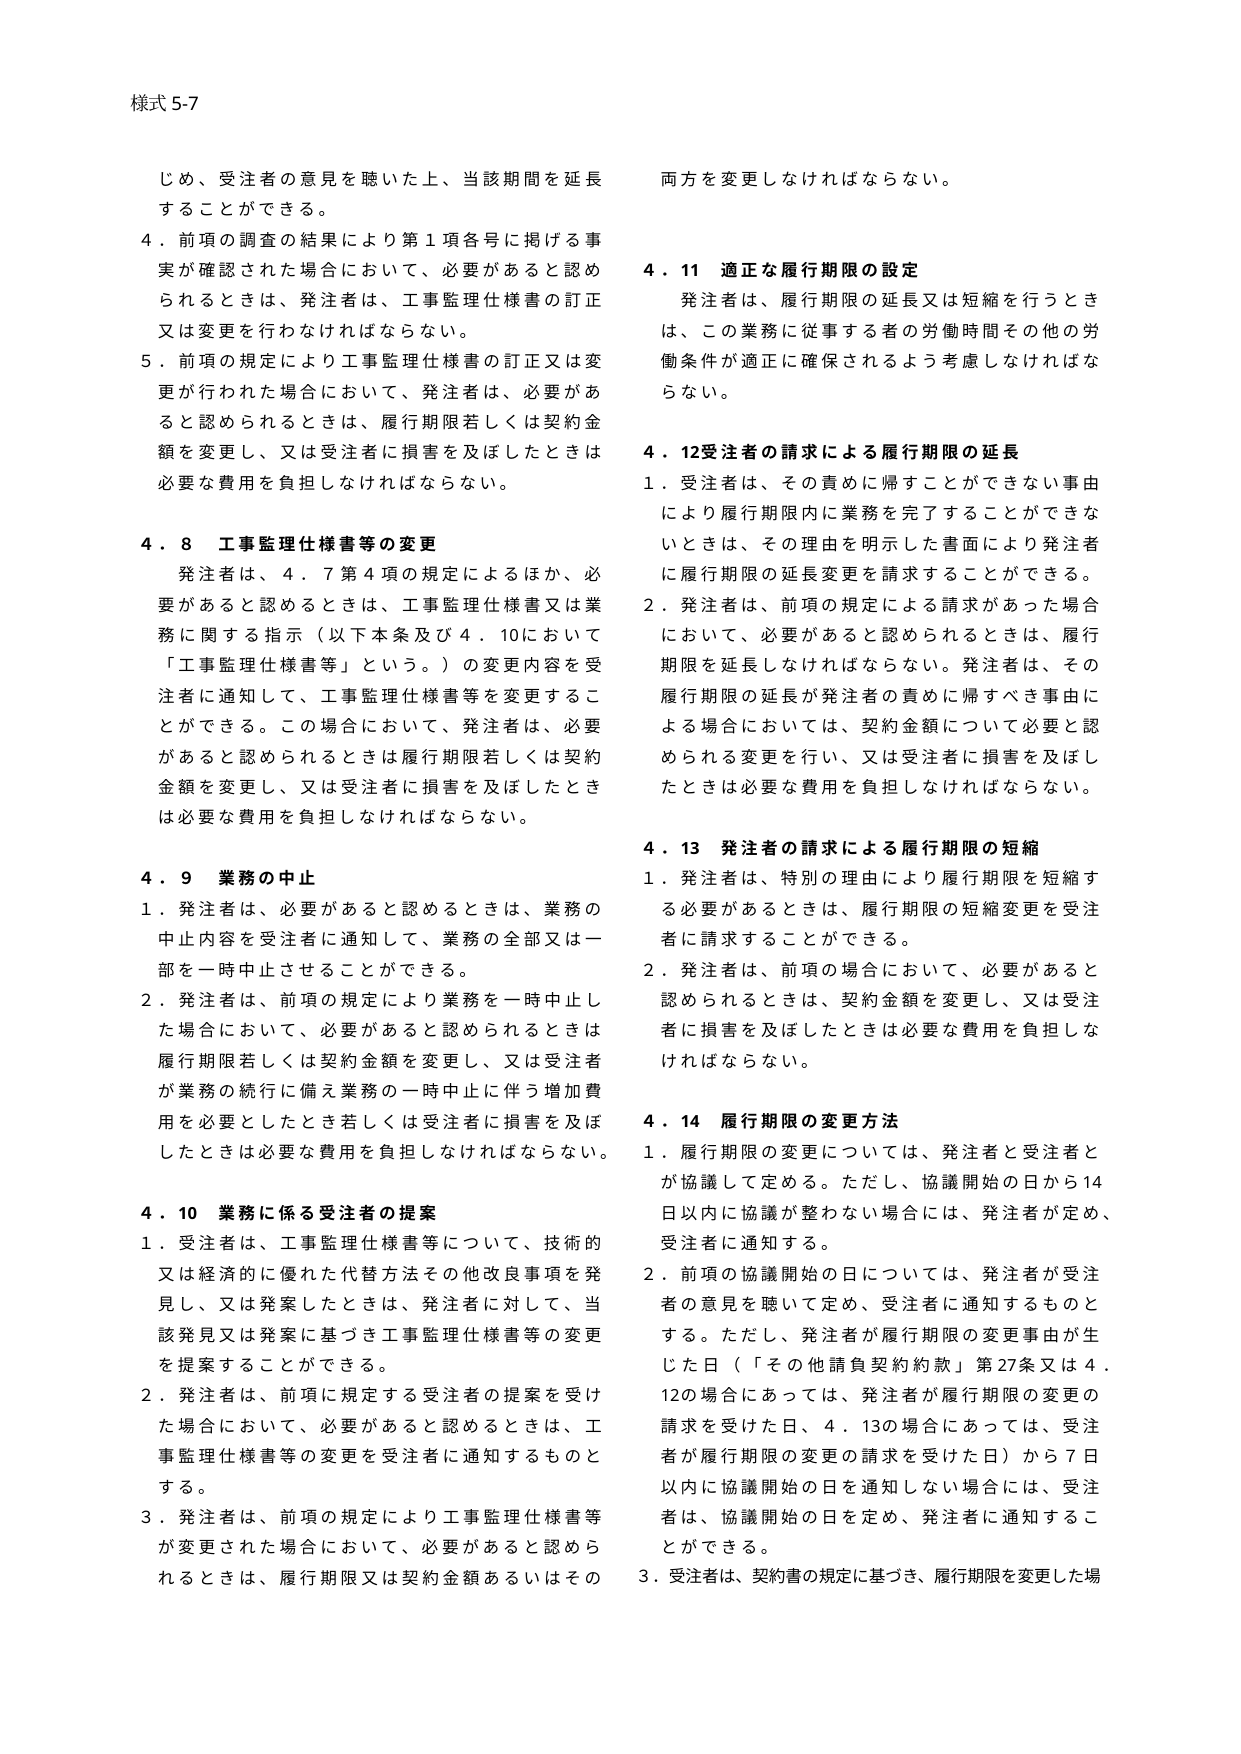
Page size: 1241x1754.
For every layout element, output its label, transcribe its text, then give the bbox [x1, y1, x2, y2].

text ３．発注者は、前項の規定により工事監理仕様書等が変更された場合において、必要があると認められるときは、履行期限又は契約金額あるいはその両方を変更しなければならない。 [635, 163, 1103, 193]
text １．発注者は、必要があると認めるときは、業務の中止内容を受注者に通知して、業務の全部又は一部を一時中止させることができる。 [138, 893, 605, 984]
text ２．発注者は、前項に規定する受注者の提案を受けた場合において、必要があると認めるときは、工事監理仕様書等の変更を受注者に通知するものとする。 [138, 1379, 605, 1501]
text １．受注者は、その責めに帰すことができない事由により履行期限内に業務を完了することができないときは、その理由を明示した書面により発注者に履行期限の延長変更を請求することができる。 [635, 467, 1103, 588]
text ２．発注者は、前項の規定による請求があった場合において、必要があると認められるときは、履行期限を延長しなければならない。発注者は、その履行期限の延長が発注者の責めに帰すべき事由による場合においては、契約金額について必要と認められる変更を行い、又は受注者に損害を及ぼしたときは必要な費用を負担しなければならない。 [635, 588, 1103, 801]
text ４．前項の調査の結果により第１項各号に掲げる事実が確認された場合において、必要があると認められるときは、発注者は、工事監理仕様書の訂正又は変更を行わなければならない。 [138, 223, 605, 345]
text ４．９ 業務の中止 [138, 862, 605, 893]
text ４．14 履行期限の変更方法 [635, 1106, 1103, 1136]
text ２．前項の協議開始の日については、発注者が受注者の意見を聴いて定め、受注者に通知するものとする。ただし、発注者が履行期限の変更事由が生じた日（「その他請負契約約款」第27条又は４．12の場合にあっては、発注者が履行期限の変更の請求を受けた日、４．13の場合にあっては、受注者が履行期限の変更の請求を受けた日）から７日以内に協議開始の日を通知しない場合には、受注者は、協議開始の日を定め、発注者に通知することができる。 [635, 1258, 1103, 1562]
text ３．受注者は、契約書の規定に基づき、履行期限を変更した場合は、速やかに修正した業務工程を修正した業務計画書を提出しなければならない。 [635, 1562, 1103, 1587]
text 発注者は、履行期限の延長又は短縮を行うときは、この業務に従事する者の労働時間その他の労働条件が適正に確保されるよう考慮しなければならない。 [655, 284, 1103, 406]
text ２．発注者は、前項の規定により業務を一時中止した場合において、必要があると認められるときは履行期限若しくは契約金額を変更し、又は受注者が業務の続行に備え業務の一時中止に伴う増加費用を必要としたとき若しくは受注者に損害を及ぼしたときは必要な費用を負担しなければならない。 [138, 984, 605, 1166]
text ４．12受注者の請求による履行期限の延長 [635, 436, 1103, 467]
text ３．発注者は、前項の規定により工事監理仕様書等が変更された場合において、必要があると認められるときは、履行期限又は契約金額あるいはその両方を変更しなければならない。 [138, 1501, 605, 1592]
text １．履行期限の変更については、発注者と受注者とが協議して定める。ただし、協議開始の日から14日以内に協議が整わない場合には、発注者が定め、受注者に通知する。 [635, 1136, 1103, 1258]
text ５．前項の規定により工事監理仕様書の訂正又は変更が行われた場合において、発注者は、必要があると認められるときは、履行期限若しくは契約金額を変更し、又は受注者に損害を及ぼしたときは必要な費用を負担しなければならない。 [138, 345, 605, 497]
text １．発注者は、特別の理由により履行期限を短縮する必要があるときは、履行期限の短縮変更を受注者に請求することができる。 [635, 862, 1103, 953]
text ４．13 発注者の請求による履行期限の短縮 [635, 832, 1103, 862]
text ４．10 業務に係る受注者の提案 [138, 1197, 605, 1227]
text 発注者は、４．７第４項の規定によるほか、必要があると認めるときは、工事監理仕様書又は業務に関する指示（以下本条及び４．10において「工事監理仕様書等」という。）の変更内容を受注者に通知して、工事監理仕様書等を変更することができる。この場合において、発注者は、必要があると認められるときは履行期限若しくは契約金額を変更し、又は受注者に損害を及ぼしたときは必要な費用を負担しなければならない。 [158, 558, 605, 832]
text ４．11 適正な履行期限の設定 [635, 254, 1103, 284]
text １．受注者は、工事監理仕様書等について、技術的又は経済的に優れた代替方法その他改良事項を発見し、又は発案したときは、発注者に対して、当該発見又は発案に基づき工事監理仕様書等の変更を提案することができる。 [138, 1227, 605, 1379]
text ２．発注者は、前項の場合において、必要があると認められるときは、契約金額を変更し、又は受注者に損害を及ぼしたときは必要な費用を負担しなければならない。 [635, 953, 1103, 1075]
text ４．８ 工事監理仕様書等の変更 [138, 528, 605, 558]
